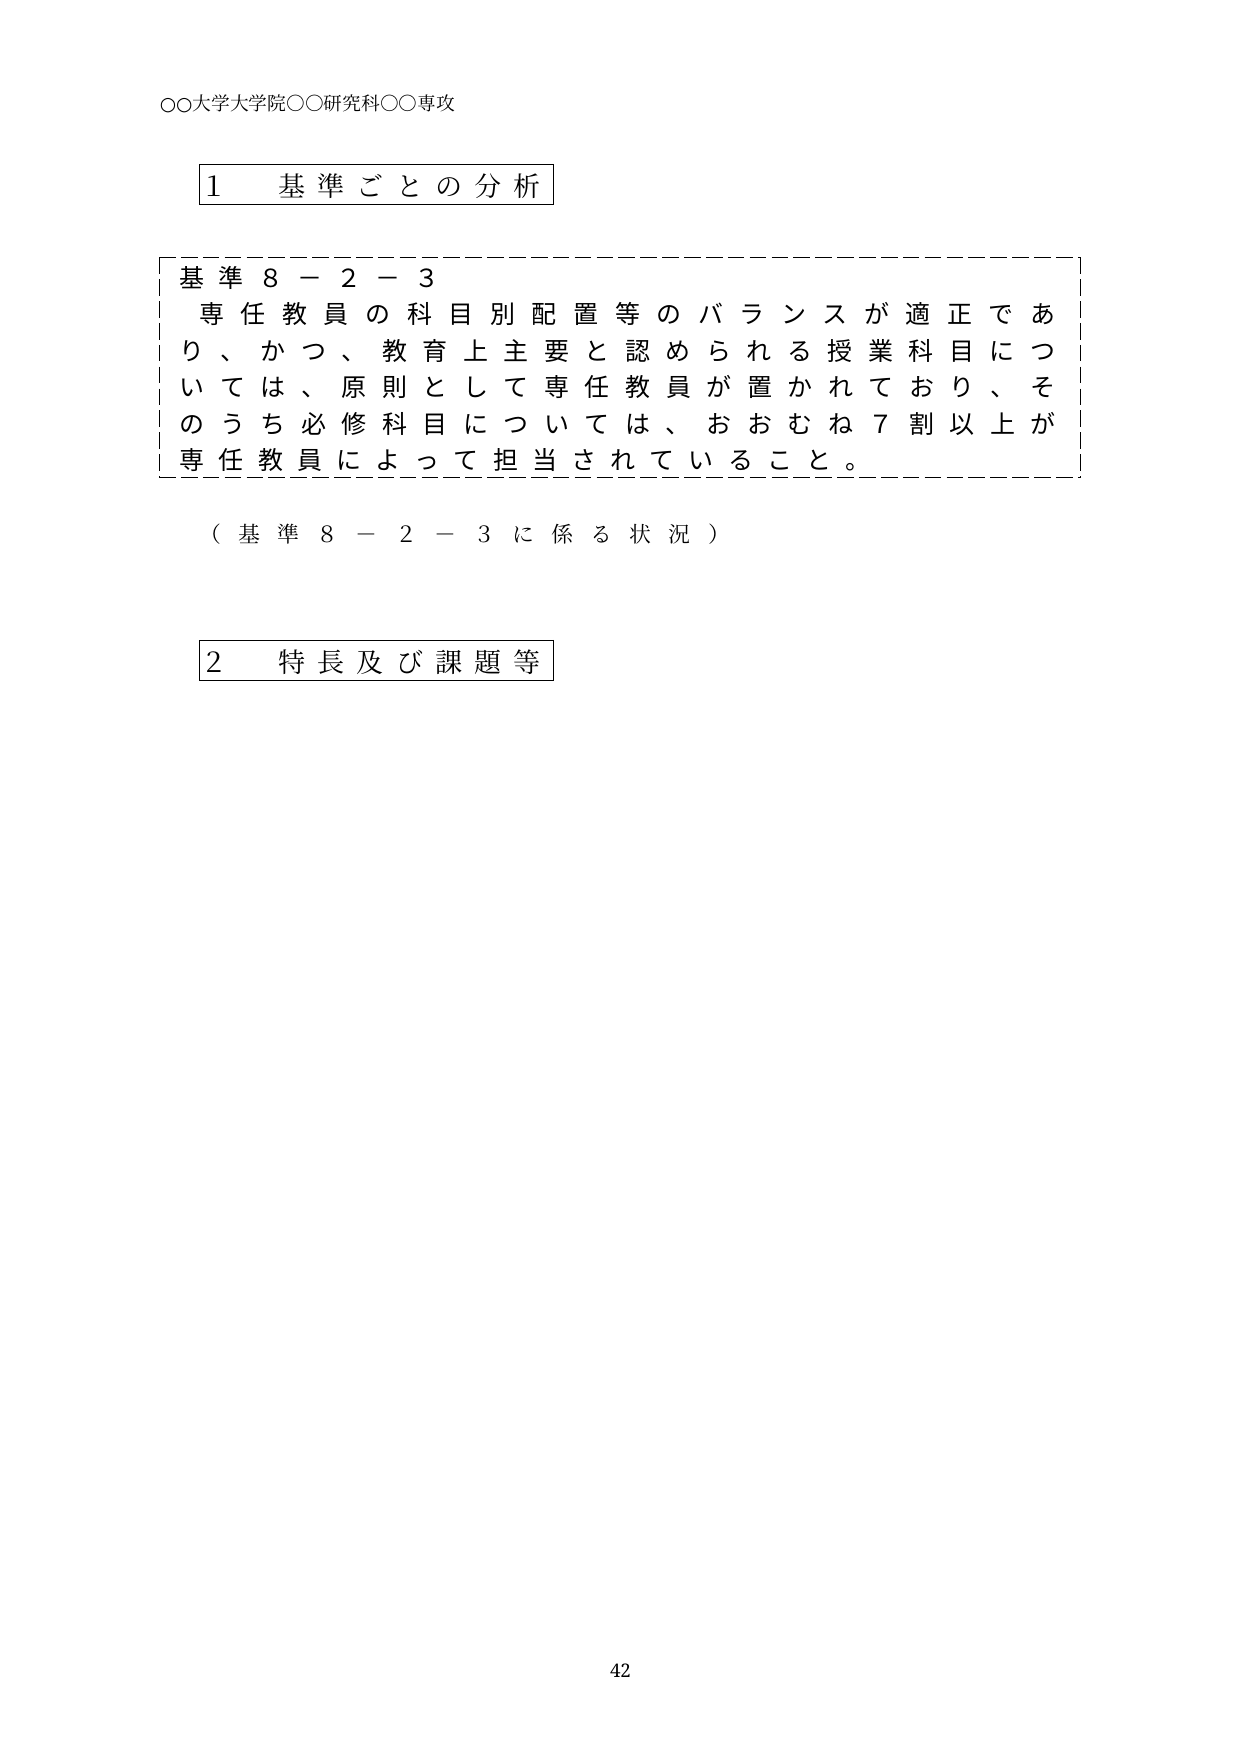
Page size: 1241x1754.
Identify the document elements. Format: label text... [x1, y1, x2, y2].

table_header 基準８－２－３ 専任教員の科目別配置等のバランスが適正であり、かつ、教育上主要と認められる授業科目については、原則として専任教員が置かれており、そのうち必修科目については、おおむね７割以上が専任教員によって担当されていること。 [160, 257, 1081, 477]
text １ 基準ごとの分析 [160, 148, 1080, 221]
text （基準８－２－３に係る状況） [160, 514, 1080, 551]
text ２ 特長及び課題等 [160, 624, 1080, 697]
